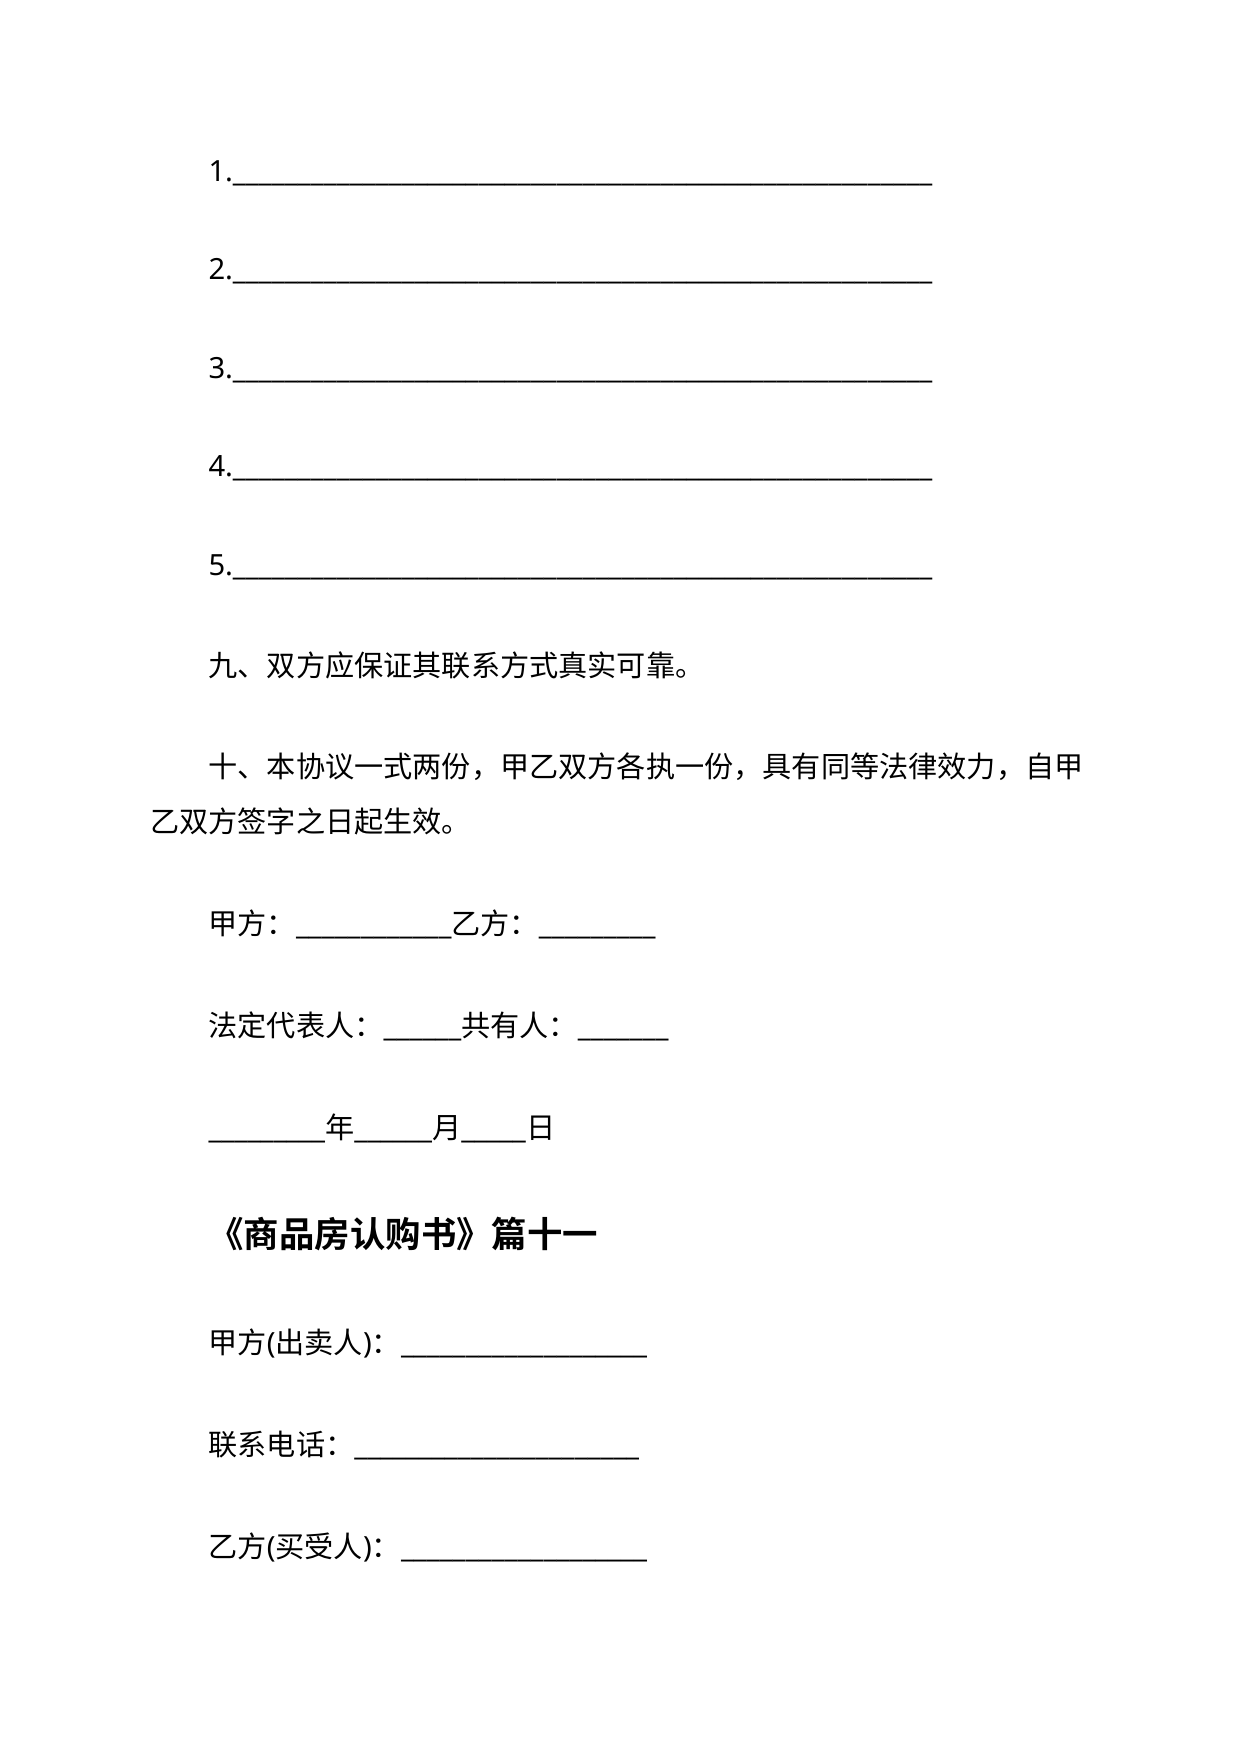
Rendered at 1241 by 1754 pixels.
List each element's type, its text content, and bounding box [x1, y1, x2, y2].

text 1.______________________________________________________ [150, 150, 1090, 190]
text 十、本协议一式两份，甲乙双方各执一份，具有同等法律效力，自甲乙双方签字之日起生效。 [150, 744, 1090, 841]
text 甲方：____________乙方：_________ [150, 901, 1090, 943]
text 4.______________________________________________________ [150, 445, 1090, 485]
text 乙方(买受人)：___________________ [150, 1524, 1090, 1566]
text 3.______________________________________________________ [150, 347, 1090, 387]
text 甲方(出卖人)：___________________ [150, 1320, 1090, 1362]
text 2.______________________________________________________ [150, 248, 1090, 288]
text 法定代表人：______共有人：_______ [150, 1003, 1090, 1045]
text 九、双方应保证其联系方式真实可靠。 [150, 642, 1090, 684]
text 《商品房认购书》篇十一 [150, 1207, 1090, 1258]
text 5.______________________________________________________ [150, 544, 1090, 583]
text 联系电话：______________________ [150, 1422, 1090, 1464]
text _________年______月_____日 [150, 1104, 1090, 1147]
